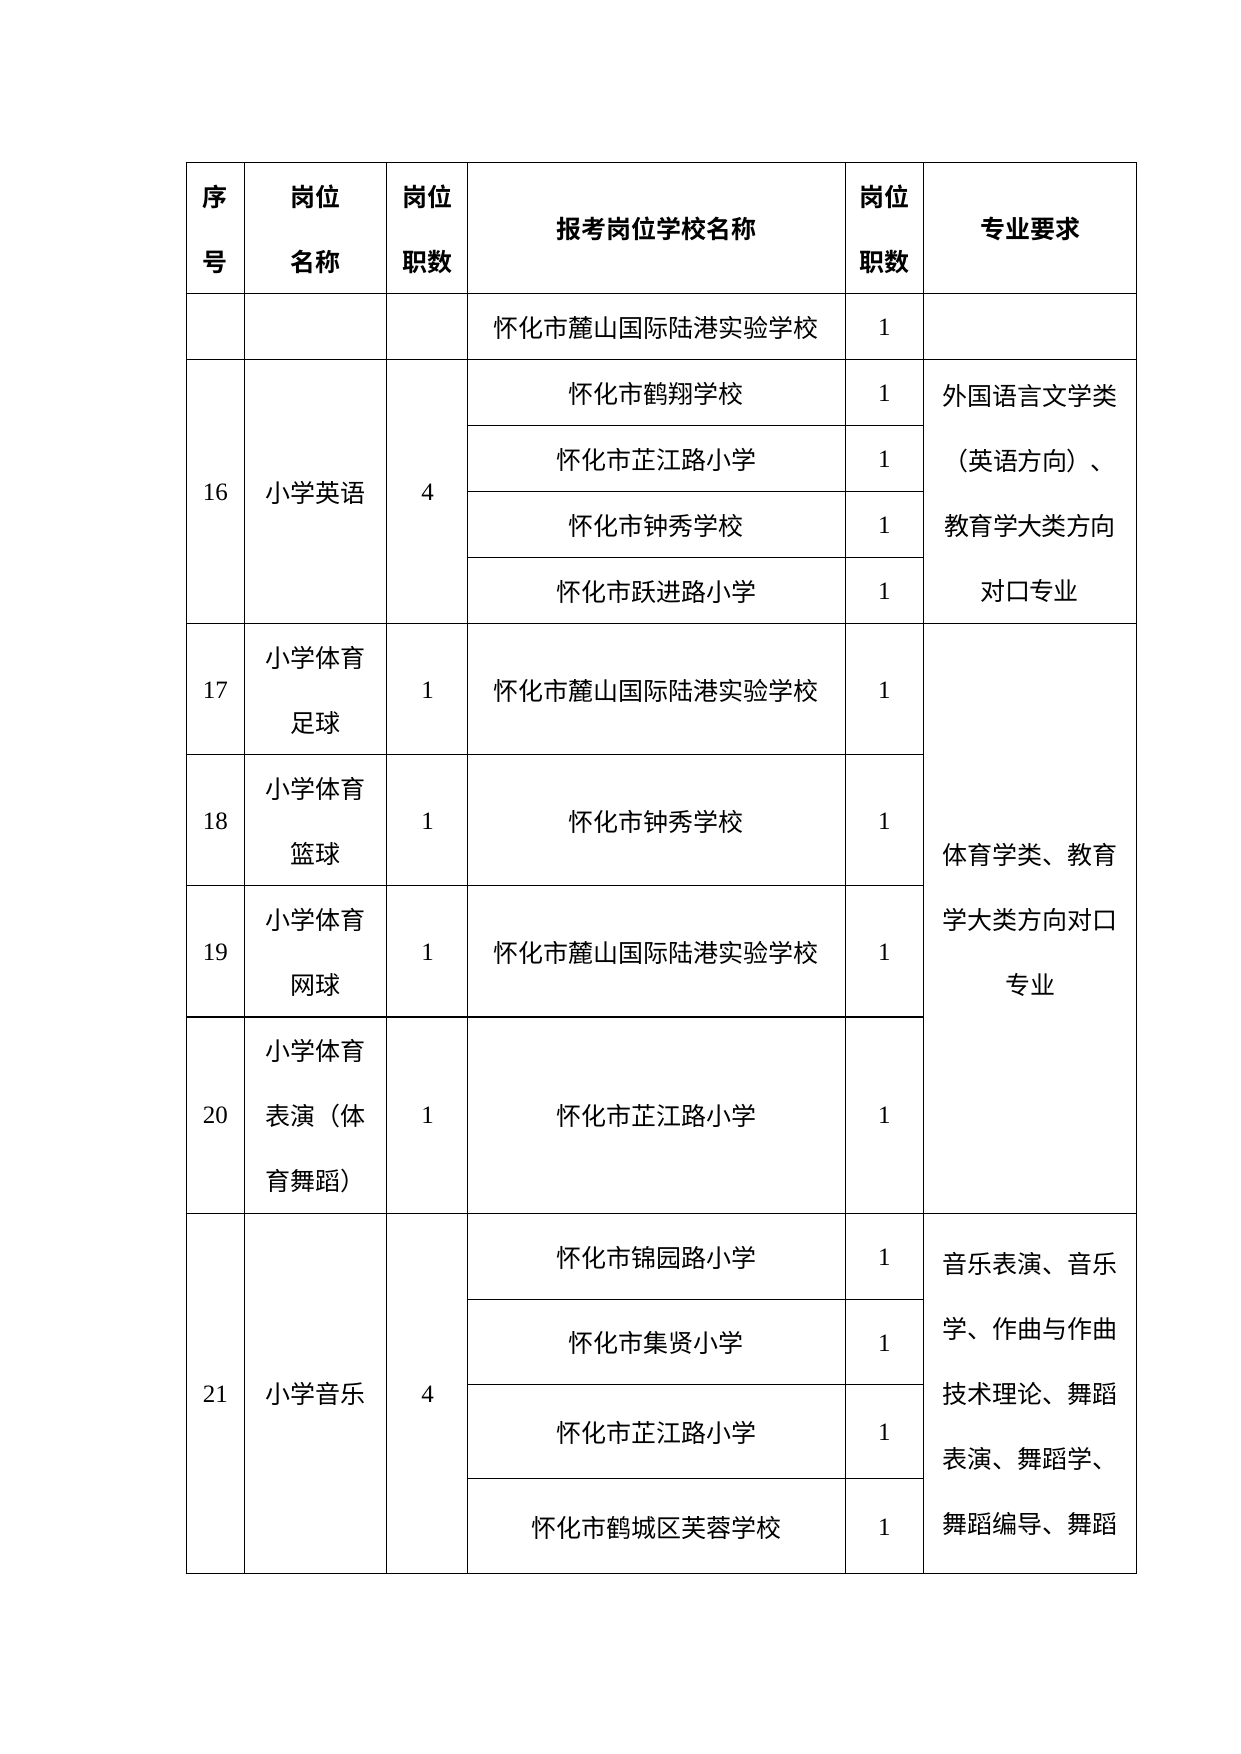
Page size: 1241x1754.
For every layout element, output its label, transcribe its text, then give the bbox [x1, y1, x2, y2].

table_cell 小学音乐 [245, 1214, 386, 1573]
table_cell 1 [846, 886, 923, 1016]
table_cell 1 [846, 360, 923, 425]
table_cell 怀化市集贤小学 [468, 1300, 845, 1383]
table_cell 怀化市芷江路小学 [468, 1385, 845, 1478]
table_cell 4 [387, 1214, 467, 1573]
table_cell 体育学类、教育学大类方向对口专业 [924, 624, 1136, 1212]
table_cell 怀化市麓山国际陆港实验学校 [468, 294, 845, 359]
table_header 岗位 名称 [245, 163, 386, 293]
table_cell 1 [846, 755, 923, 885]
table_cell 怀化市锦园路小学 [468, 1214, 845, 1299]
table_cell 1 [846, 426, 923, 491]
table_cell 怀化市芷江路小学 [468, 426, 845, 491]
table_cell 小学英语 [245, 360, 386, 623]
table_cell 17 [187, 624, 244, 754]
table_cell 怀化市跃进路小学 [468, 558, 845, 623]
table_header 岗位 职数 [387, 163, 467, 293]
table_cell 1 [846, 624, 923, 754]
table_cell 4 [387, 360, 467, 623]
table_header 岗位 职数 [846, 163, 923, 293]
table_cell 怀化市钟秀学校 [468, 755, 845, 885]
table_cell 怀化市芷江路小学 [468, 1018, 845, 1212]
table_cell 1 [846, 492, 923, 557]
table_cell 1 [846, 558, 923, 623]
table_cell 1 [846, 1385, 923, 1478]
table_cell 1 [846, 294, 923, 359]
table_cell 1 [846, 1214, 923, 1299]
table_cell 20 [187, 1018, 244, 1212]
table_cell 小学体育篮球 [245, 755, 386, 885]
table_cell 1 [387, 624, 467, 754]
table_cell 怀化市钟秀学校 [468, 492, 845, 557]
table_cell 1 [387, 755, 467, 885]
table_cell 怀化市麓山国际陆港实验学校 [468, 624, 845, 754]
table_cell 1 [387, 886, 467, 1016]
table_cell 怀化市麓山国际陆港实验学校 [468, 886, 845, 1016]
table_header 序号 [187, 163, 244, 293]
table_cell 1 [846, 1479, 923, 1573]
table_cell 1 [387, 1018, 467, 1212]
table_cell 19 [187, 886, 244, 1016]
table_cell 18 [187, 755, 244, 885]
table_cell 16 [187, 360, 244, 623]
table_cell 怀化市鹤翔学校 [468, 360, 845, 425]
table_cell 外国语言文学类（英语方向）、教育学大类方向对口专业 [924, 360, 1136, 623]
table_header 报考岗位学校名称 [468, 163, 845, 293]
table_header 专业要求 [924, 163, 1136, 293]
table_cell 小学体育表演（体育舞蹈） [245, 1018, 386, 1212]
table_cell 怀化市鹤城区芙蓉学校 [468, 1479, 845, 1573]
table_cell 1 [846, 1300, 923, 1383]
table_cell 1 [846, 1018, 923, 1212]
table_cell 音乐表演、音乐学、作曲与作曲技术理论、舞蹈表演、舞蹈学、舞蹈编导、舞蹈教育、音乐教育、音乐制作、钢琴伴奏、表演、流行音乐、流行舞蹈、教育学大类方向对口专业 [924, 1214, 1136, 1573]
table_cell 21 [187, 1214, 244, 1573]
table_cell 小学体育网球 [245, 886, 386, 1016]
table_cell 小学体育足球 [245, 624, 386, 754]
